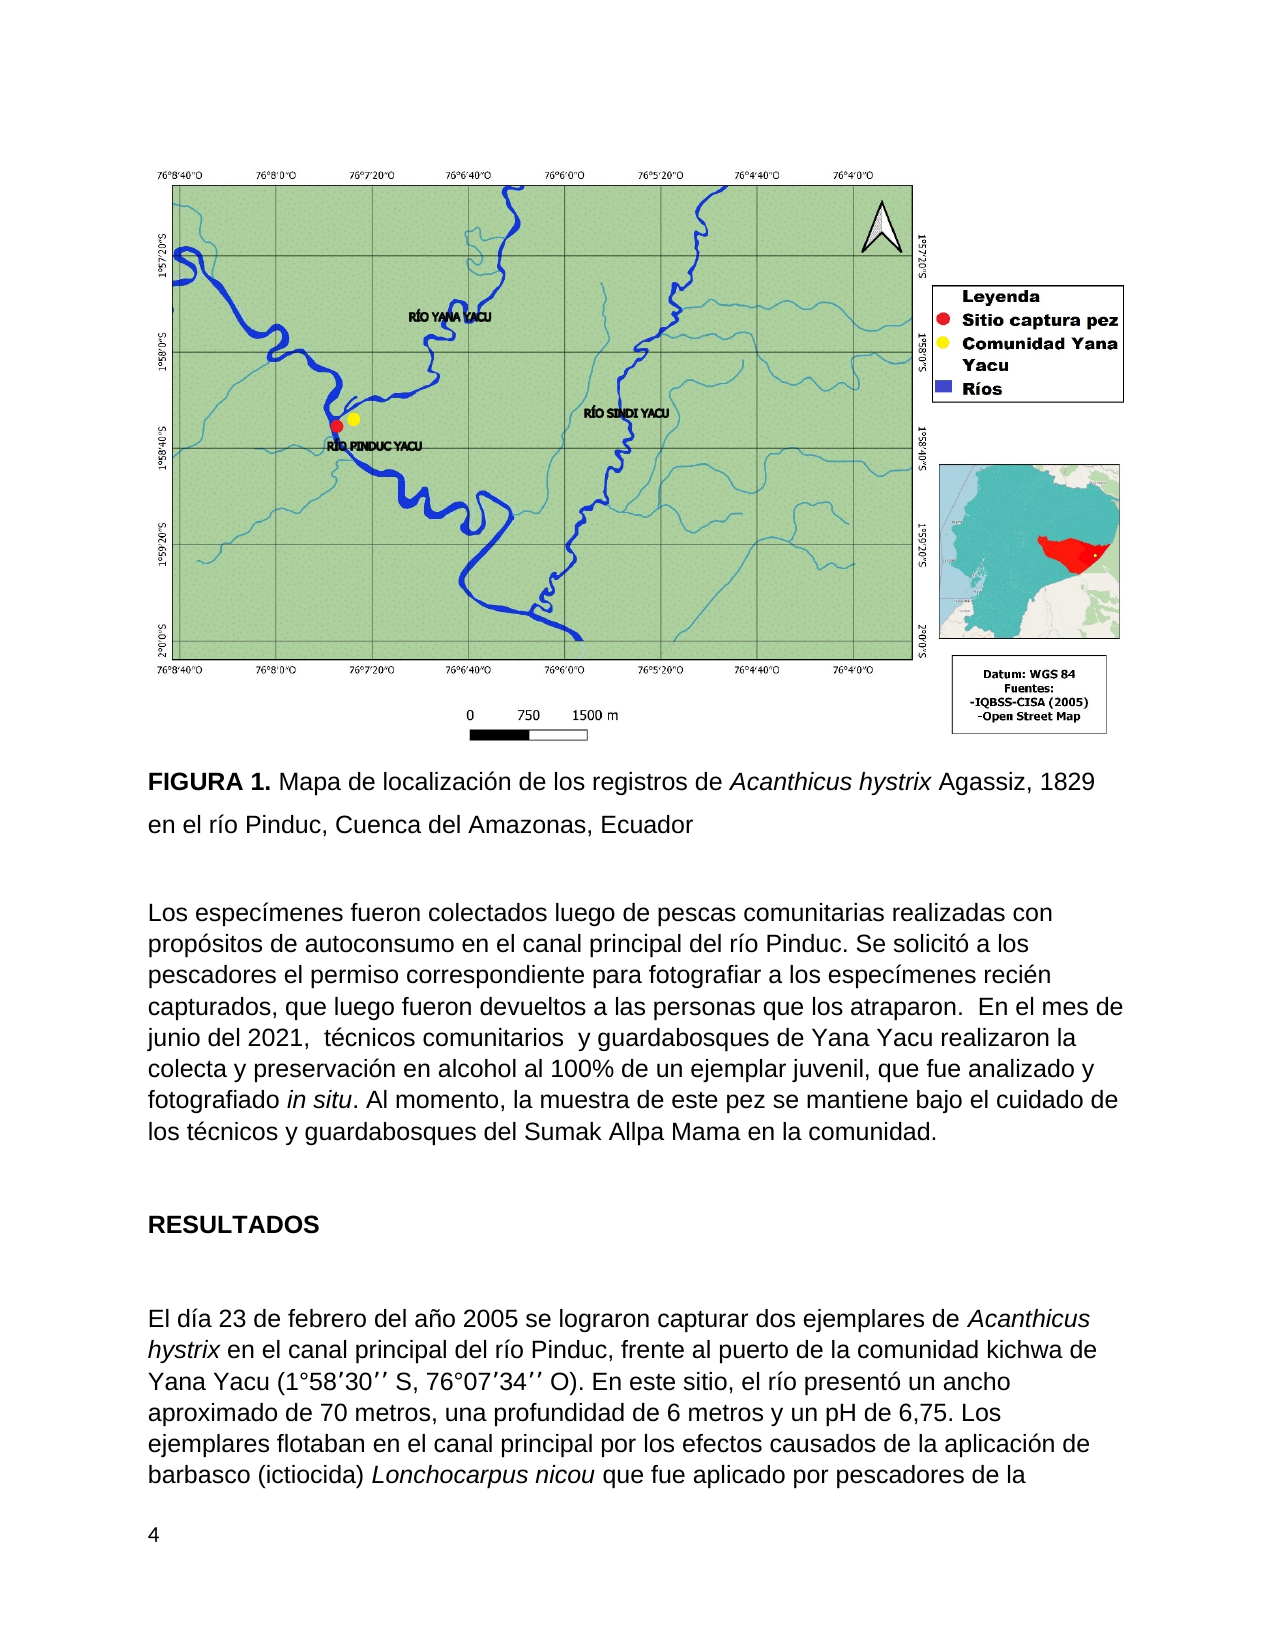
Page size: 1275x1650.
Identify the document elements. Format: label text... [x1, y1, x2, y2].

picture [147, 147, 1128, 753]
text Los especímenes fueron colectados luego de pescas comunitarias realizadas con propósitos de autoconsumo en el canal principal del río Pinduc. Se solicitó a los pescadores el permiso correspondiente para fotografiar a los especímenes recién capturados, que luego fueron devueltos a las personas que los atraparon. En el mes de junio del 2021, técnicos comunitarios y guardabosques de Yana Yacu realizaron la colecta y preservación en alcohol al 100% de un ejemplar juvenil, que fue analizado y fotografiado in situ. Al momento, la muestra de este pez se mantiene bajo el cuidado de los técnicos y guardabosques del Sumak Allpa Mama en la comunidad. [148, 896, 1127, 1146]
text RESULTADOS [148, 1209, 1127, 1240]
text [148, 1302, 1127, 1490]
text FIGURA 1. Mapa de localización de los registros de Acanthicus hystrix Agassiz, 1829 en el río Pinduc, Cuenca del Amazonas, Ecuador [148, 767, 1127, 839]
